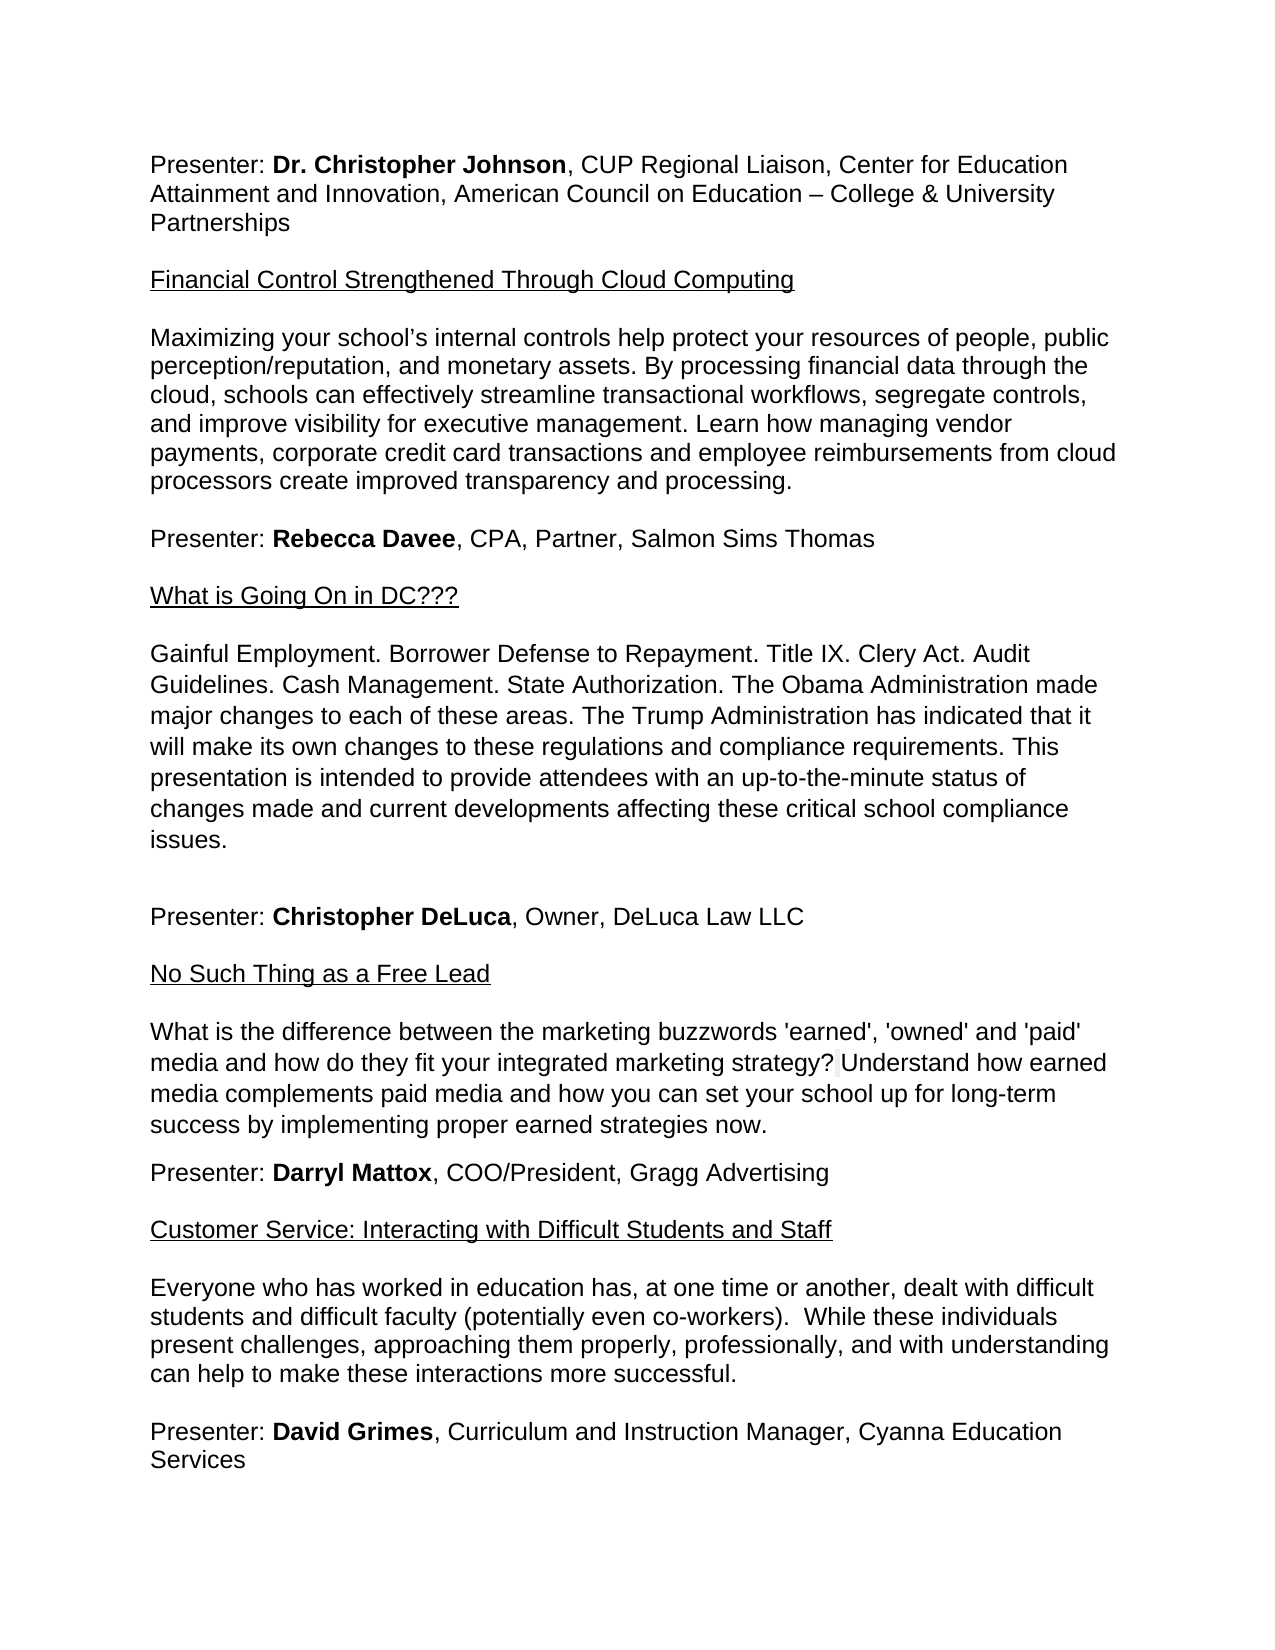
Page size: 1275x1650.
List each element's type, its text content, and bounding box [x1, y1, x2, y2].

text No Such Thing as a Free Lead [150, 959, 1125, 988]
text Customer Service: Interacting with Difficult Students and Staff [150, 1215, 1125, 1244]
text Maximizing your school’s internal controls help protect your resources of people, public perception/reputation, and monetary assets. By processing financial data through the cloud, schools can effectively streamline transactional workflows, segregate controls, and improve visibility for executive management. Learn how managing vendor payments, corporate credit card transactions and employee reimbursements from cloud processors create improved transparency and processing. [150, 322, 1125, 495]
text What is Going On in DC??? [150, 581, 1125, 610]
text Presenter: Christopher DeLuca, Owner, DeLuca Law LLC [150, 901, 1125, 930]
text Presenter: David Grimes, Curriculum and Instruction Manager, Cyanna Education Services [150, 1416, 1125, 1474]
text Gainful Employment. Borrower Defense to Repayment. Title IX. Clery Act. Audit Guidelines. Cash Management. State Authorization. The Obama Administration made major changes to each of these areas. The Trump Administration has indicated that it will make its own changes to these regulations and compliance requirements. This presentation is intended to provide attendees with an up-to-the-minute status of changes made and current developments affecting these critical school compliance issues. [150, 639, 1125, 854]
text Everyone who has worked in education has, at one time or another, dealt with difficult students and difficult faculty (potentially even co-workers). While these individuals present challenges, approaching them properly, professionally, and with understanding can help to make these interactions more successful. [150, 1273, 1125, 1388]
text Presenter: Darryl Mattox, COO/President, Gragg Advertising [629, 1158, 1125, 1186]
text What is the difference between the marketing buzzwords 'earned', 'owned' and 'paid' media and how do they fit your integrated marketing strategy? Understand how earned media complements paid media and how you can set your school up for long-term success by implementing proper earned strategies now. [150, 1016, 1125, 1139]
text Presenter: Rebecca Davee, CPA, Partner, Salmon Sims Thomas [150, 524, 1125, 552]
text Presenter: Darryl Mattox, COO/President, Gragg Advertising [150, 1158, 446, 1186]
text Financial Control Strengthened Through Cloud Computing [150, 265, 1125, 294]
text Presenter: Dr. Christopher Johnson, CUP Regional Liaison, Center for Education Attainment and Innovation, American Council on Education – College & University Partnerships [150, 150, 1125, 236]
